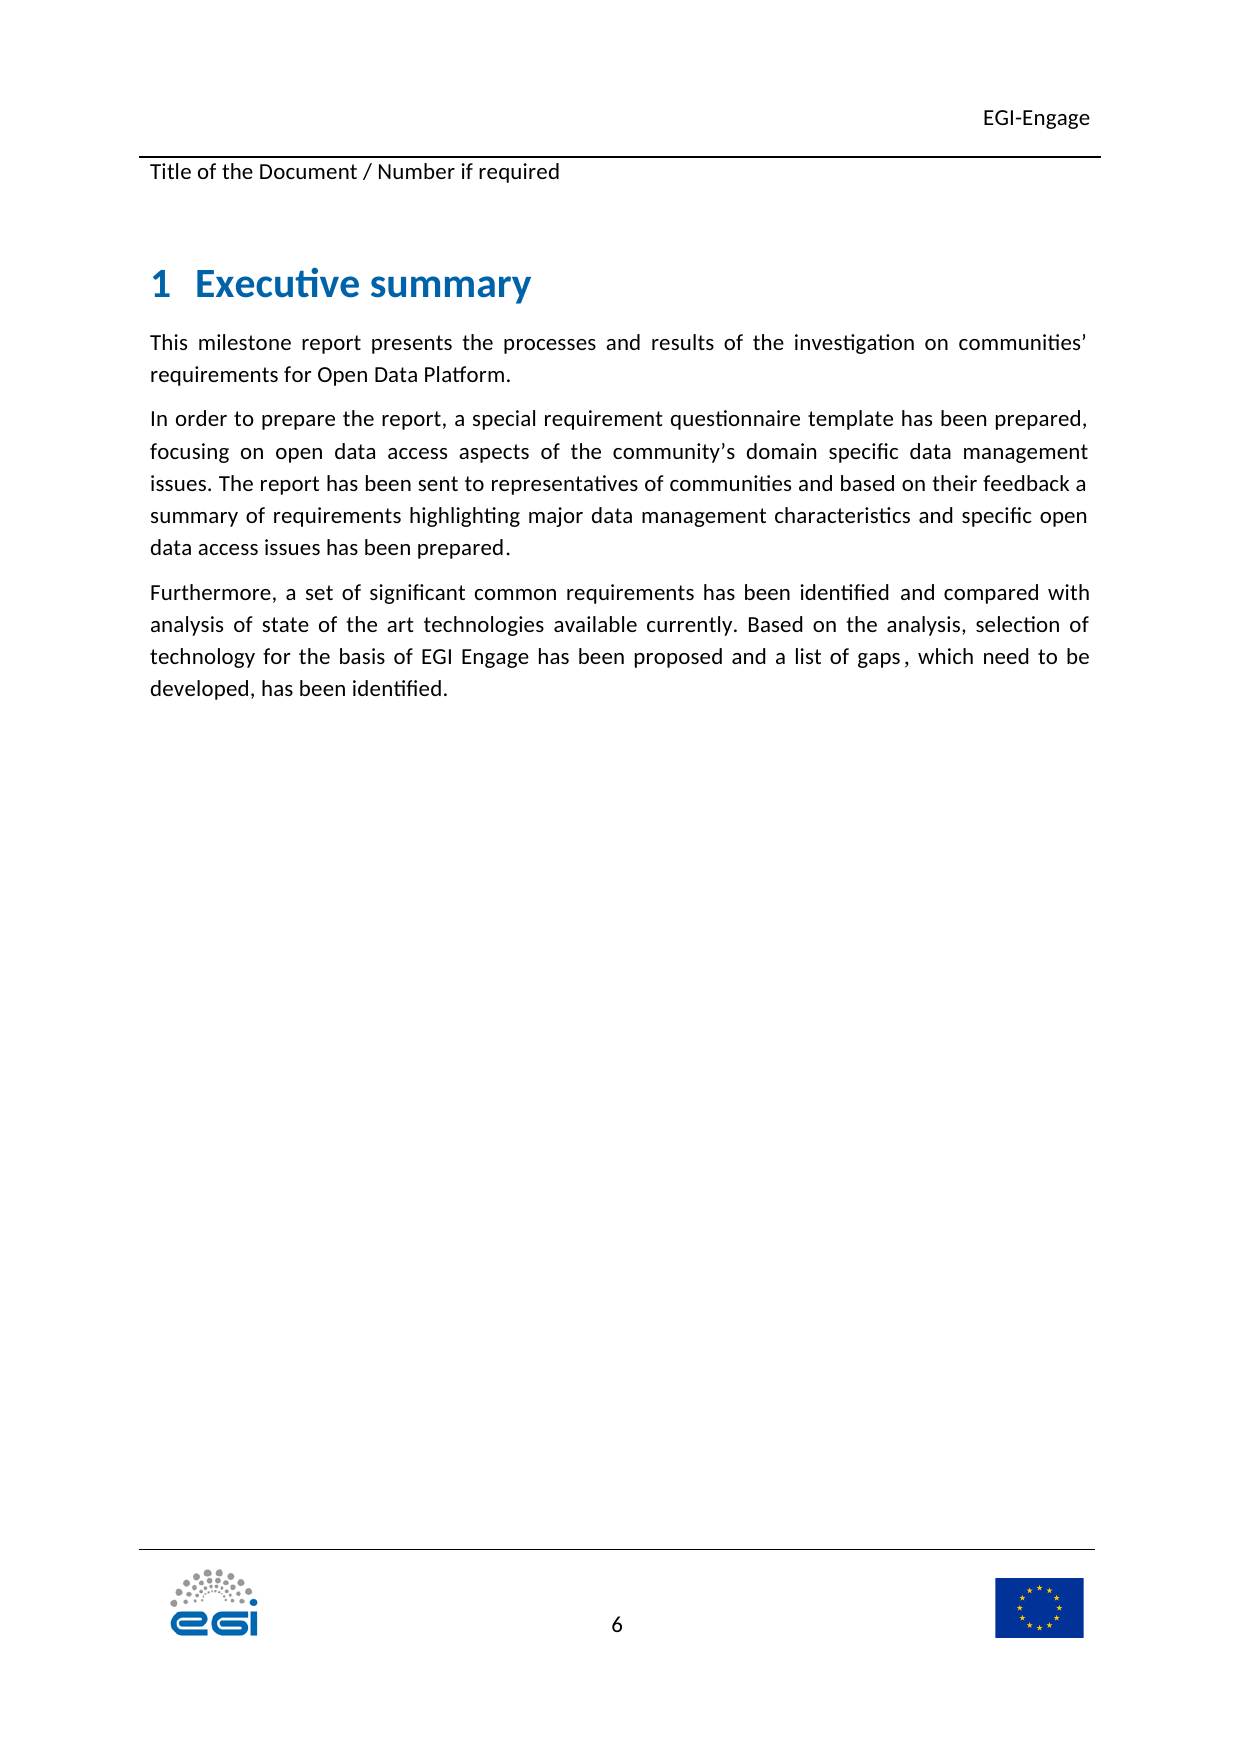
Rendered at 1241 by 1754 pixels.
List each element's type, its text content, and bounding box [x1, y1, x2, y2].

text Furthermore, a set of significant common requirements has been identified and compared with analysis of state of the art technologies available currently. Based on the analysis, selection of technology for the basis of EGI Engage has been proposed and a list of gaps, which need to be developed, has been identified. [150, 578, 1090, 703]
subtitle Executive summary [150, 257, 1090, 308]
picture [150, 1567, 276, 1638]
picture [995, 1578, 1084, 1638]
text This milestone report presents the processes and results of the investigation on communities’ requirements for Open Data Platform. [150, 328, 1090, 388]
text In order to prepare the report, a special requirement questionnaire template has been prepared, focusing on open data access aspects of the community’s domain specific data management issues. The report has been sent to representatives of communities and based on their feedback a summary of requirements highlighting major data management characteristics and specific open data access issues has been prepared. [150, 404, 1090, 561]
